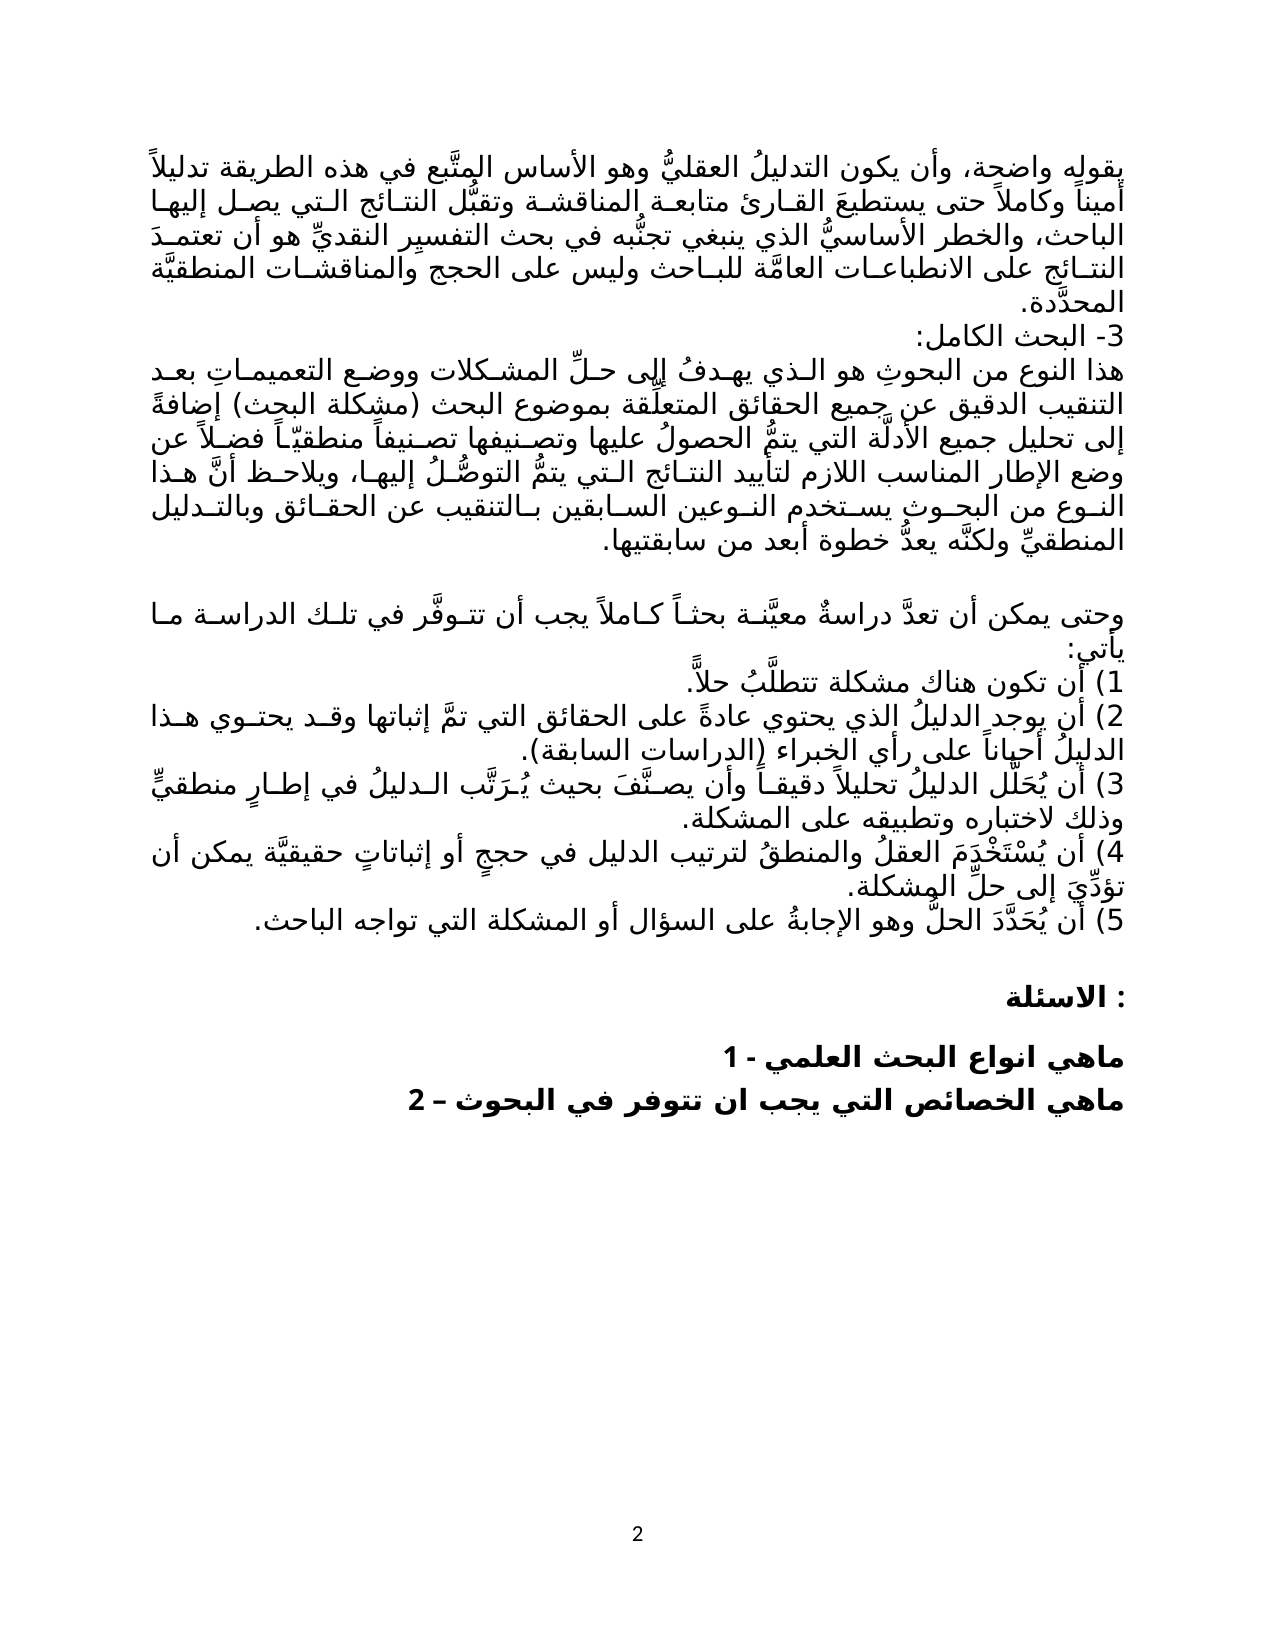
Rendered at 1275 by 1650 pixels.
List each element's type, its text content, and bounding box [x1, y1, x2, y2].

list 1 - ماهي انواع البحث العلمي [225, 1036, 1125, 1076]
text 1) أن تكون هناك مشكلة تتطلَّبُ حلاًّ. [150, 665, 1125, 699]
text الاسئلة : [150, 976, 1125, 1016]
text 2) أن يوجد الدليلُ الذي يحتوي عادةً على الحقائق التي تمَّ إثباتها وقد يحتوي هذا الدليلُ أحياناً على رأي الخبراء (الدراسات السابقة). [150, 699, 1125, 767]
text وحتى يمكن أن تعدَّ دراسةٌ معيَّنة بحثاً كاملاً يجب أن تتوفَّر في تلك الدراسة ما يأتي: [150, 597, 1125, 665]
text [150, 150, 1125, 320]
text 4) أن يُسْتَخْدَمَ العقلُ والمنطقُ لترتيب الدليل في حججٍ أو إثباتاتٍ حقيقيَّة يمكن أن تؤدِّيَ إلى حلِّ المشكلة. [150, 835, 1125, 903]
text 5) أن يُحَدَّدَ الحلُّ وهو الإجابةُ على السؤال أو المشكلة التي تواجه الباحث. [150, 903, 1125, 937]
text 3) أن يُحَلَّل الدليلُ تحليلاً دقيقاً وأن يصنَّفَ بحيث يُرَتَّب الدليلُ في إطارٍ منطقيٍّ وذلك لاختباره وتطبيقه على المشكلة. [150, 767, 1125, 835]
text هذا النوع من البحوثِ هو الذي يهدفُ إلى حلِّ المشكلات ووضع التعميماتِ بعد التنقيب الدقيق عن جميع الحقائق المتعلِّقة بموضوع البحث (مشكلة البحث) إضافةً إلى تحليل جميع الأدلَّة التي يتمُّ الحصولُ عليها وتصنيفها تصنيفاً منطقيّاً فضلاً عن وضع الإطار المناسب اللازم لتأييد النتائج التي يتمُّ التوصُّلُ إليها، ويلاحظ أنَّ هذا النوع من البحوث يستخدم النوعين السابقين بالتنقيب عن الحقائق وبالتدليل المنطقيِّ ولكنَّه يعدُّ خطوة أبعد من سابقتيها. [150, 354, 1125, 557]
text 3- البحث الكامل: [150, 320, 1125, 354]
list 2 – ماهي الخصائص التي يجب ان تتوفر في البحوث [225, 1079, 1125, 1118]
